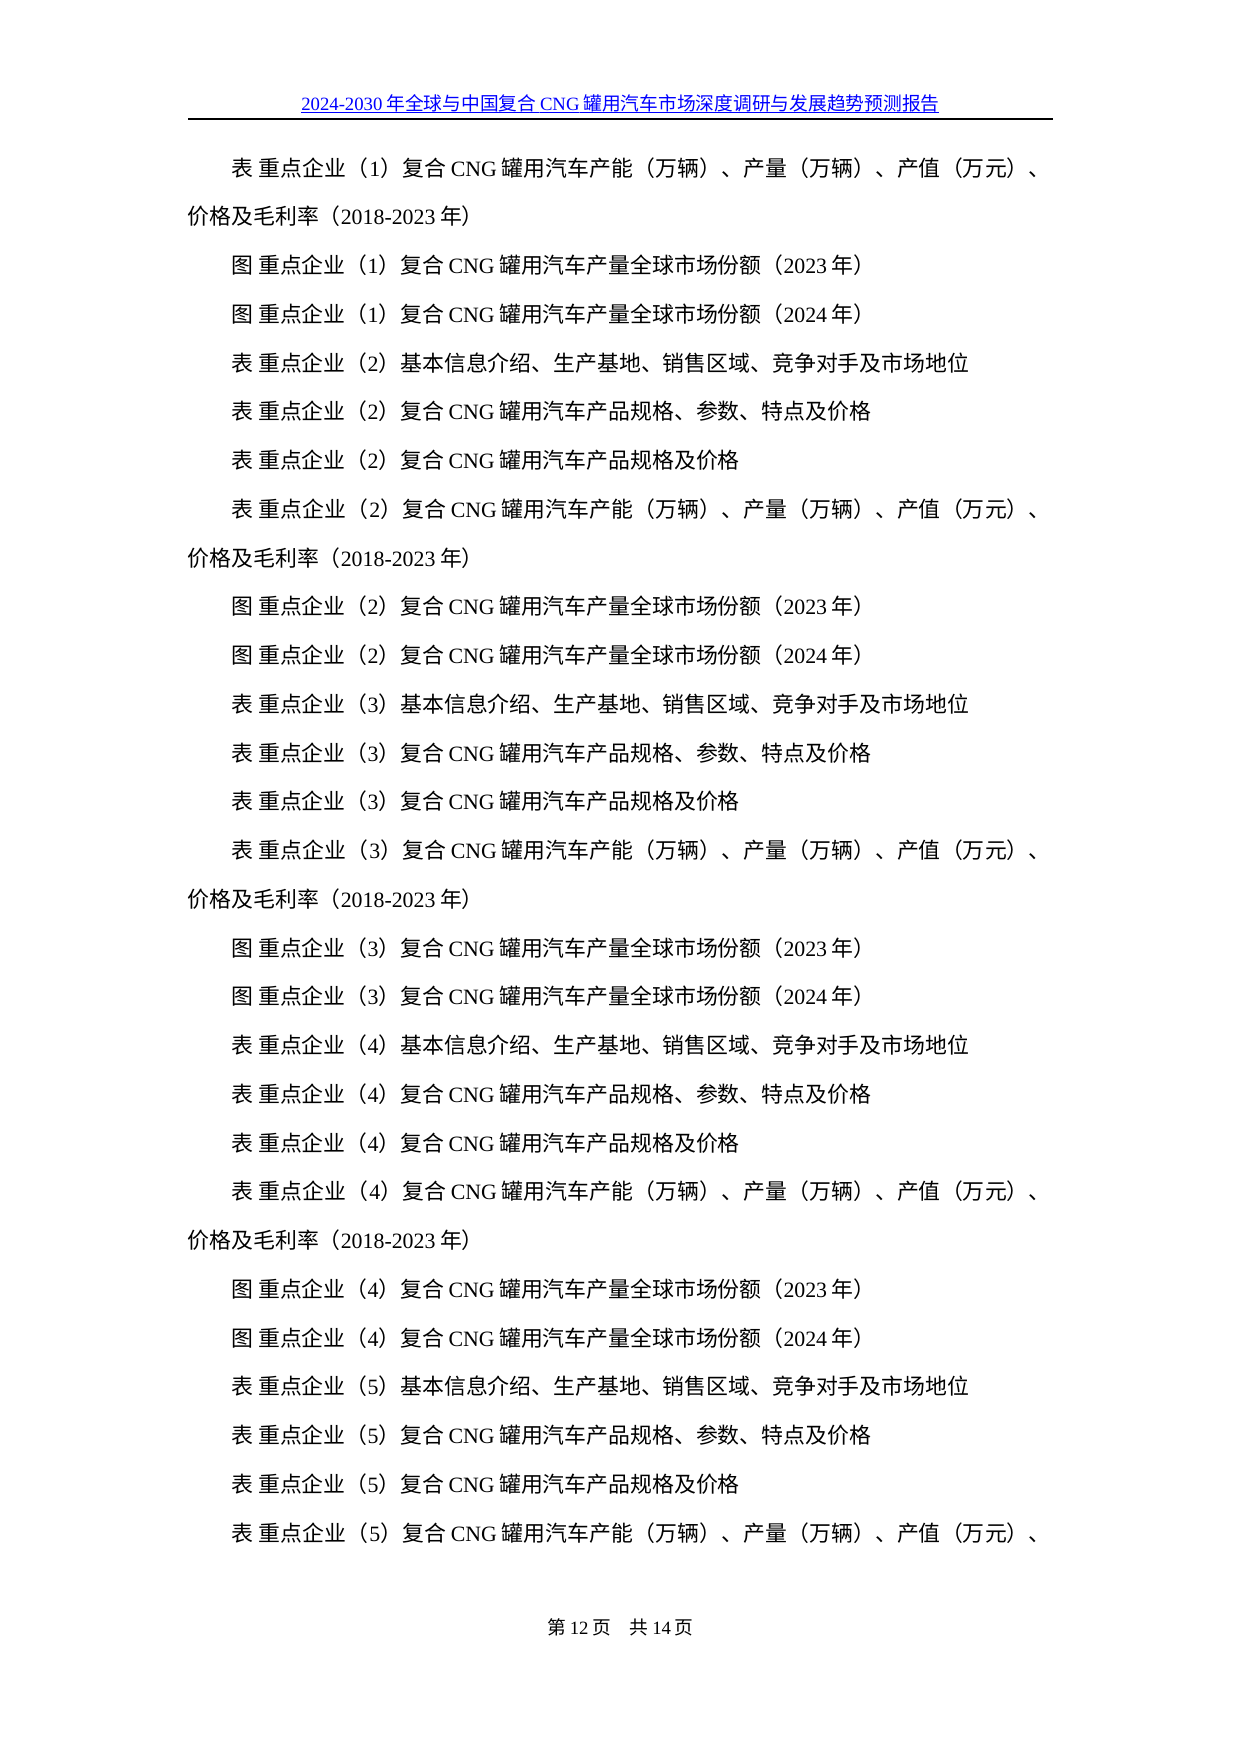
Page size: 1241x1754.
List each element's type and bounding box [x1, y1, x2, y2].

text [187, 150, 1053, 1548]
